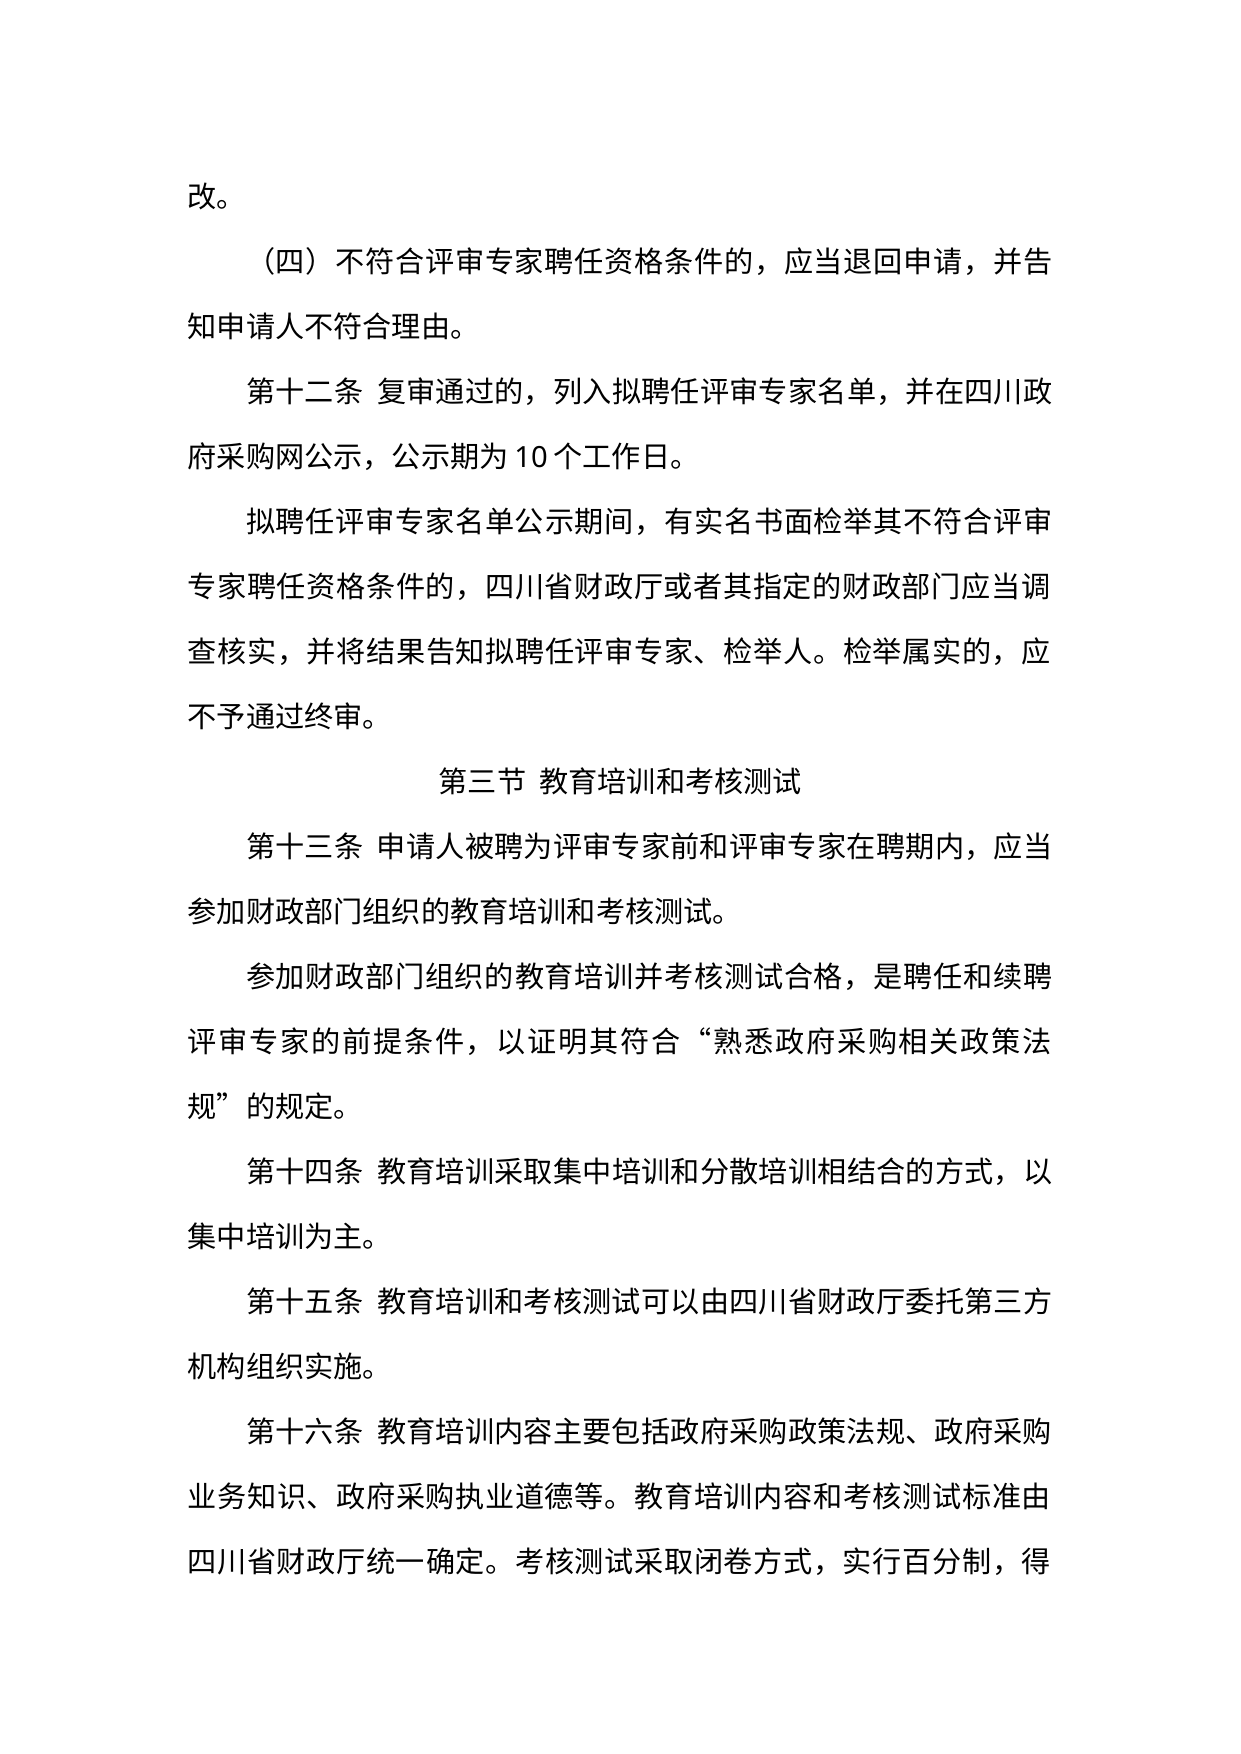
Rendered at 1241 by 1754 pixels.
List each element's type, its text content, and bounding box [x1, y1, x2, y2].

text 第十三条 申请人被聘为评审专家前和评审专家在聘期内，应当参加财政部门组织的教育培训和考核测试。 [187, 812, 1053, 942]
text 第三节 教育培训和考核测试 [187, 747, 1053, 812]
text 第十五条 教育培训和考核测试可以由四川省财政厅委托第三方机构组织实施。 [187, 1267, 1053, 1397]
text 参加财政部门组织的教育培训并考核测试合格，是聘任和续聘评审专家的前提条件，以证明其符合“熟悉政府采购相关政策法规”的规定。 [187, 942, 1053, 1137]
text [187, 1397, 1053, 1592]
text 第十二条 复审通过的，列入拟聘任评审专家名单，并在四川政府采购网公示，公示期为10个工作日。 [187, 357, 1053, 487]
text 拟聘任评审专家名单公示期间，有实名书面检举其不符合评审专家聘任资格条件的，四川省财政厅或者其指定的财政部门应当调查核实，并将结果告知拟聘任评审专家、检举人。检举属实的，应不予通过终审。 [187, 487, 1053, 747]
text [187, 162, 1053, 227]
text （四）不符合评审专家聘任资格条件的，应当退回申请，并告知申请人不符合理由。 [187, 227, 1053, 357]
text 第十四条 教育培训采取集中培训和分散培训相结合的方式，以集中培训为主。 [187, 1137, 1053, 1267]
